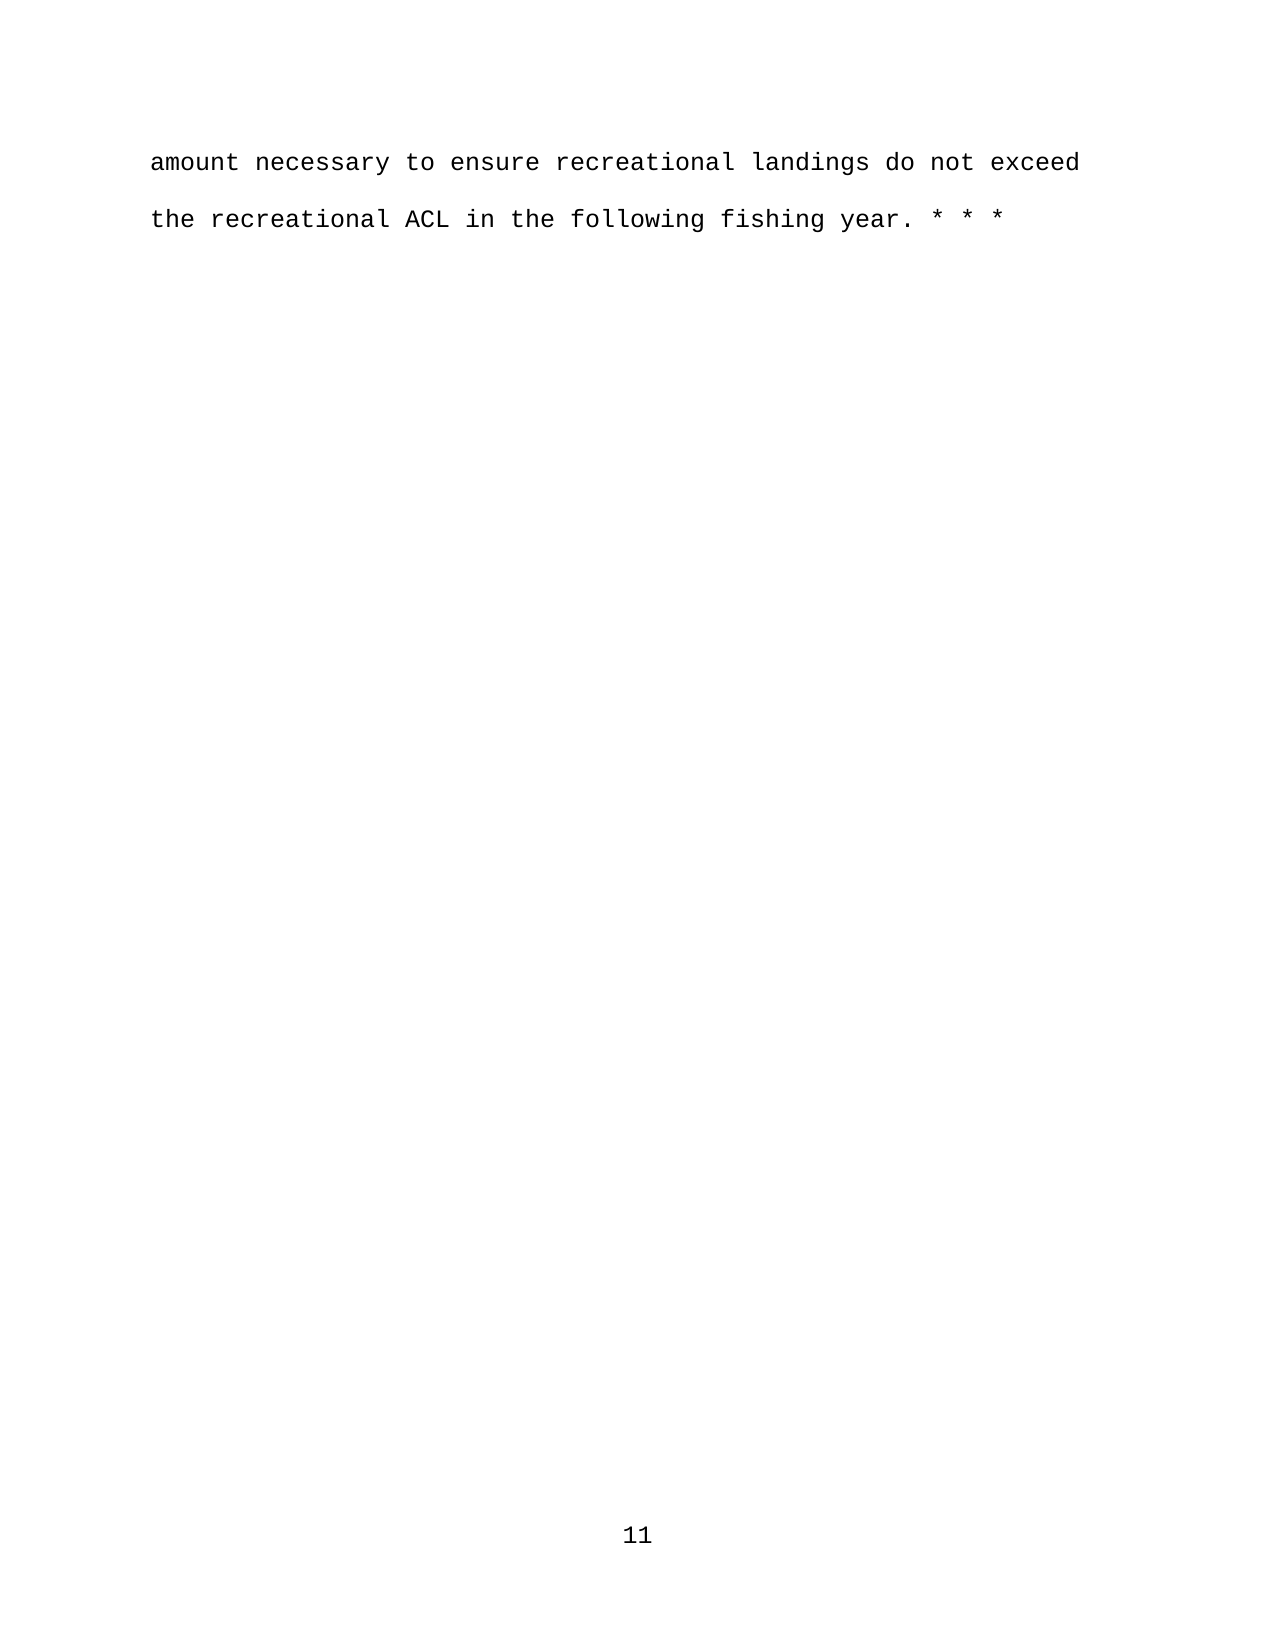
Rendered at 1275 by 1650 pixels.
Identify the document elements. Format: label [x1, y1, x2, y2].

text [150, 150, 1125, 235]
